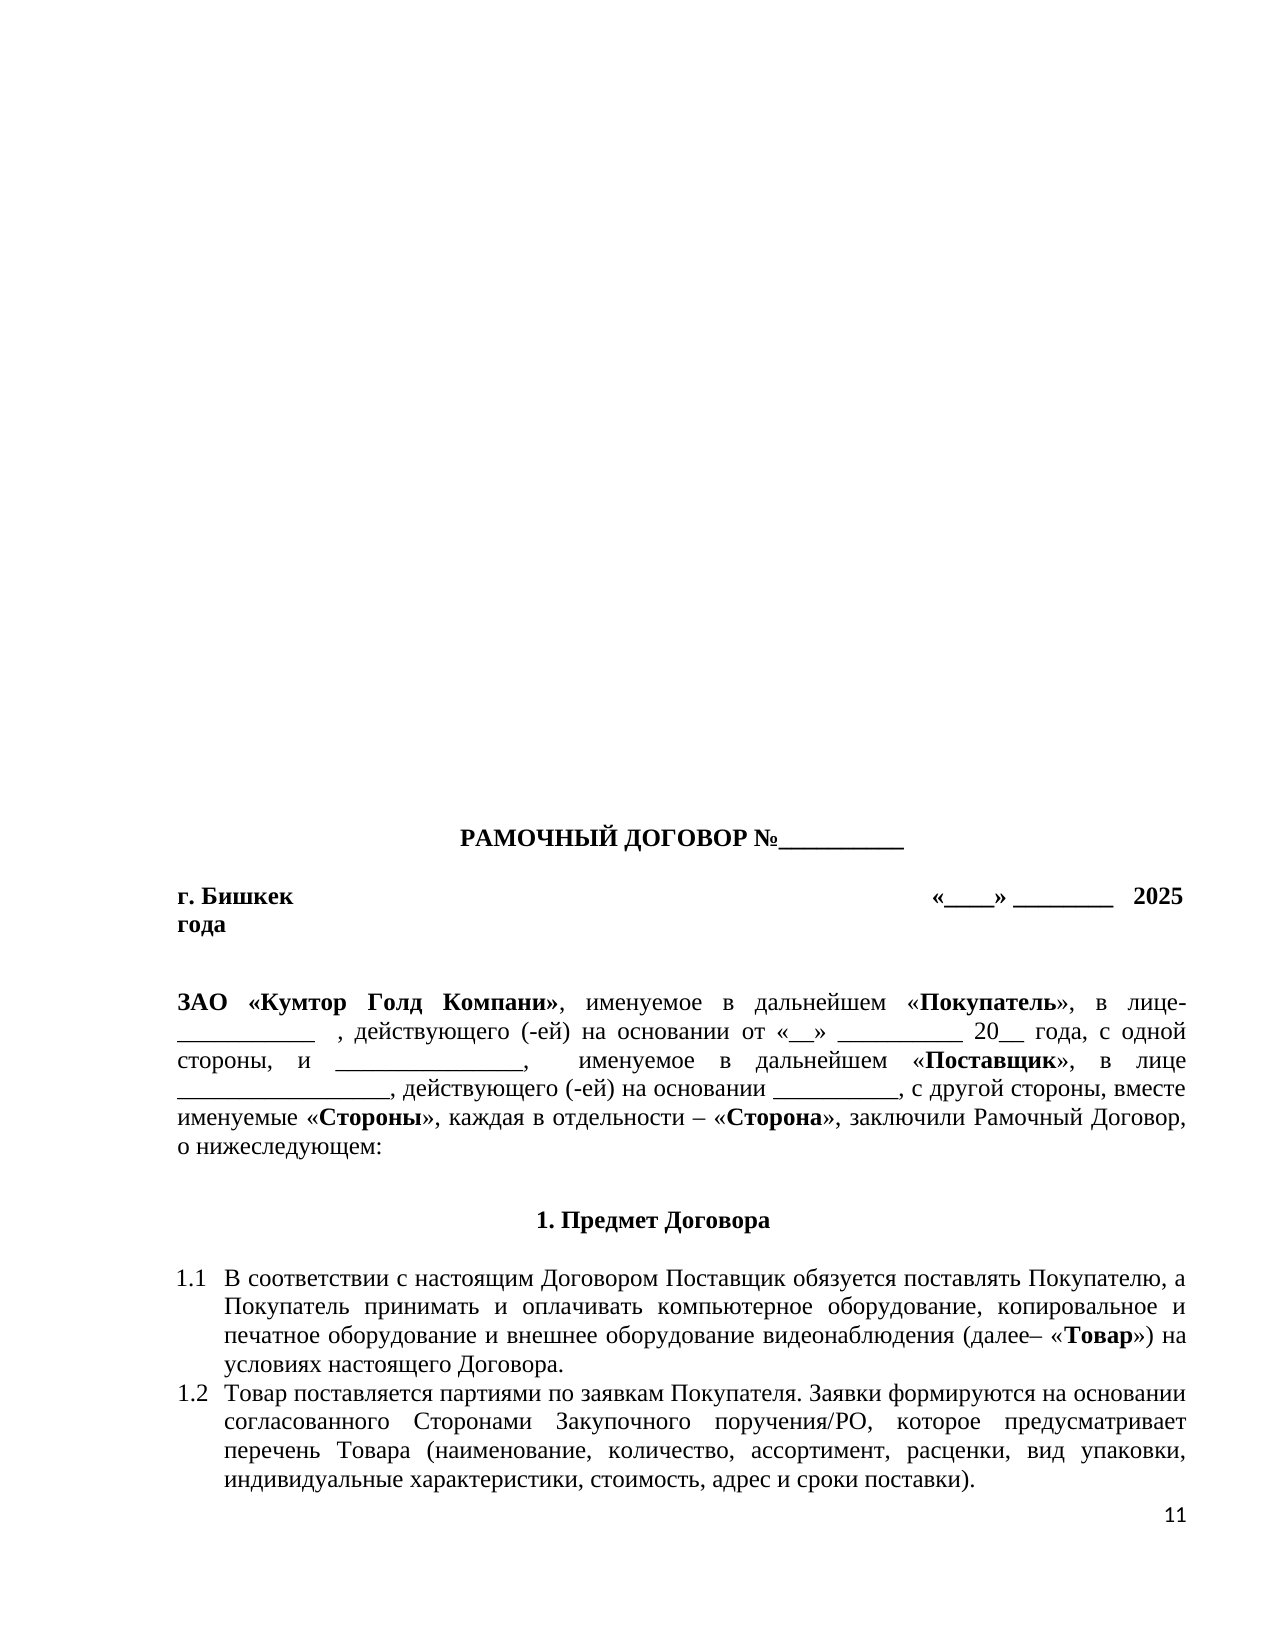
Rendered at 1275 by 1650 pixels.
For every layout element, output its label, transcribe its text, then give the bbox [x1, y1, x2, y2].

text ЗАО «Кумтор Голд Компани», именуемое в дальнейшем «Покупатель», в лице___________ , действующего (-ей) на основании от «__» __________ 20__ года, с одной стороны, и _______________, именуемое в дальнейшем «Поставщик», в лице _________________, действующего (-ей) на основании __________, с другой стороны, вместе именуемые «Стороны», каждая в отдельности – «Сторона», заключили Рамочный Договор, о нижеследующем: [177, 987, 1186, 1160]
text г. Бишкек «____» ________ 2025 года [177, 881, 1186, 938]
text РАМОЧНЫЙ ДОГОВОР №__________ [177, 823, 1186, 852]
list Товар поставляется партиями по заявкам Покупателя. Заявки формируются на основании согласованного Сторонами Закупочного поручения/PO, которое предусматривает перечень Товара (наименование, количество, ассортимент, расценки, вид упаковки, индивидуальные характеристики, стоимость, адрес и сроки поставки). [177, 1378, 1186, 1493]
list В соответствии с настоящим Договором Поставщик обязуется поставлять Покупателю, а Покупатель принимать и оплачивать компьютерное оборудование, копировальное и печатное оборудование и внешнее оборудование видеонаблюдения (далее– «Товар») на условиях настоящего Договора. [175, 1263, 1186, 1378]
list 1. Предмет Договора [454, 1205, 1186, 1234]
